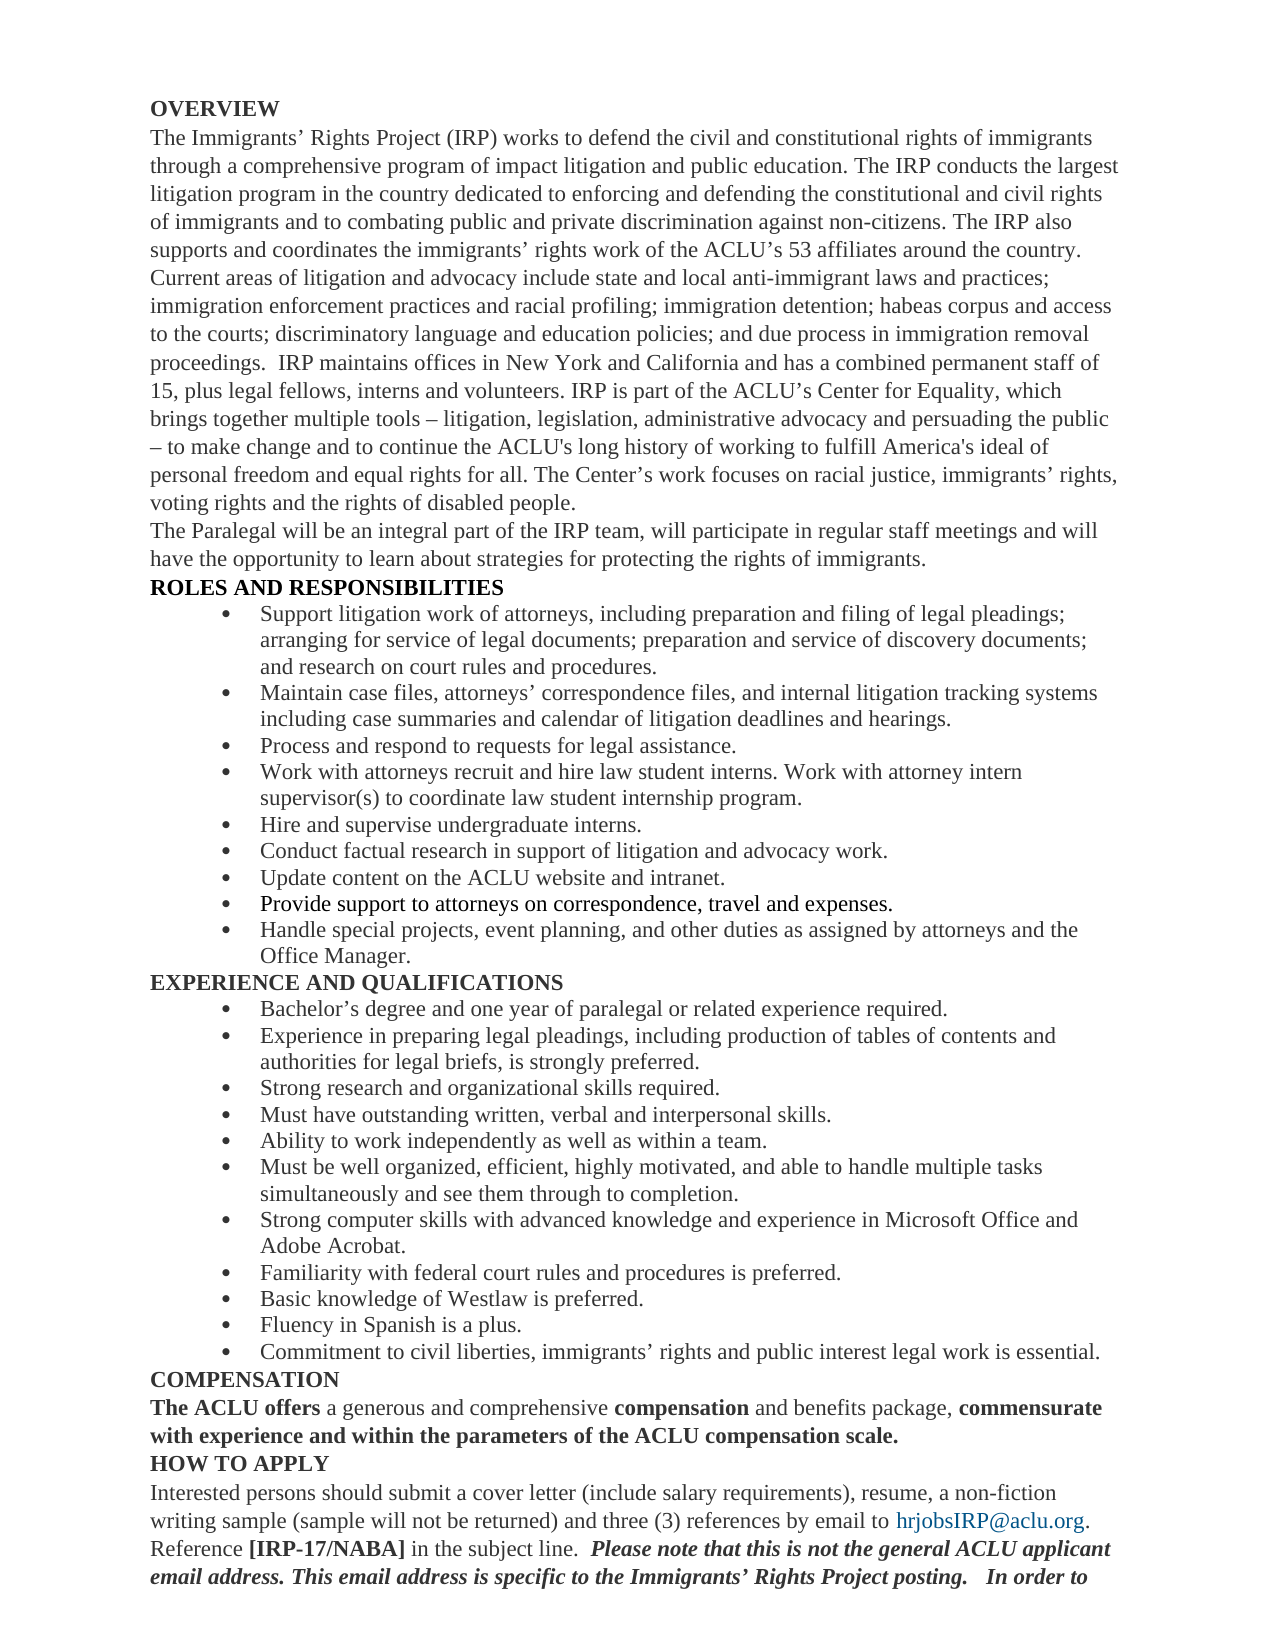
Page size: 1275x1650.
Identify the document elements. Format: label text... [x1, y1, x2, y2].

list Basic knowledge of Westlaw is preferred. [222, 1285, 1125, 1312]
list Must be well organized, efficient, highly motivated, and able to handle multiple tasks simultaneously and see them through to completion. [222, 1153, 1125, 1206]
text ROLES AND RESPONSIBILITIES [150, 572, 1125, 600]
text The Immigrants’ Rights Project (IRP) works to defend the civil and constitutional rights of immigrants through a comprehensive program of impact litigation and public education. The IRP conducts the largest litigation program in the country dedicated to enforcing and defending the constitutional and civil rights of immigrants and to combating public and private discrimination against non-citizens. The IRP also supports and coordinates the immigrants’ rights work of the ACLU’s 53 affiliates around the country. Current areas of litigation and advocacy include state and local anti-immigrant laws and practices; immigration enforcement practices and racial profiling; immigration detention; habeas corpus and access to the courts; discriminatory language and education policies; and due process in immigration removal proceedings. IRP maintains offices in New York and California and has a combined permanent staff of 15, plus legal fellows, interns and volunteers. IRP is part of the ACLU’s Center for Equality, which brings together multiple tools – litigation, legislation, administrative advocacy and persuading the public – to make change and to continue the ACLU's long history of working to fulfill America's ideal of personal freedom and equal rights for all. The Center’s work focuses on racial justice, immigrants’ rights, voting rights and the rights of disabled people. [150, 122, 1125, 516]
list Bachelor’s degree and one year of paralegal or related experience required. [222, 995, 1125, 1022]
list Process and respond to requests for legal assistance. [222, 732, 1125, 758]
list Maintain case files, attorneys’ correspondence files, and internal litigation tracking systems including case summaries and calendar of litigation deadlines and hearings. [222, 679, 1125, 732]
list Commitment to civil liberties, immigrants’ rights and public interest legal work is essential. [222, 1338, 1125, 1364]
list Strong computer skills with advanced knowledge and experience in Microsoft Office and Adobe Acrobat. [222, 1206, 1125, 1259]
list Support litigation work of attorneys, including preparation and filing of legal pleadings; arranging for service of legal documents; preparation and service of discovery documents; and research on court rules and procedures. [222, 600, 1125, 679]
list Experience in preparing legal pleadings, including production of tables of contents and authorities for legal briefs, is strongly preferred. [222, 1022, 1125, 1074]
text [150, 1477, 1125, 1589]
text COMPENSATION [150, 1364, 1125, 1392]
list Familiarity with federal court rules and procedures is preferred. [222, 1259, 1125, 1285]
text EXPERIENCE AND QUALIFICATIONS [150, 969, 1125, 995]
list Handle special projects, event planning, and other duties as assigned by attorneys and the Office Manager. [222, 916, 1125, 969]
text OVERVIEW [150, 94, 1125, 122]
list Must have outstanding written, verbal and interpersonal skills. [222, 1101, 1125, 1127]
list Update content on the ACLU website and intranet. [222, 863, 1125, 890]
list Work with attorneys recruit and hire law student interns. Work with attorney intern supervisor(s) to coordinate law student internship program. [222, 758, 1125, 811]
list Ability to work independently as well as within a team. [222, 1127, 1125, 1153]
list Conduct factual research in support of litigation and advocacy work. [222, 837, 1125, 863]
list Provide support to attorneys on correspondence, travel and expenses. [222, 890, 1125, 916]
list Hire and supervise undergraduate interns. [222, 811, 1125, 837]
list Fluency in Spanish is a plus. [222, 1312, 1125, 1338]
text HOW TO APPLY [150, 1449, 1125, 1477]
list Strong research and organizational skills required. [222, 1074, 1125, 1101]
text The Paralegal will be an integral part of the IRP team, will participate in regular staff meetings and will have the opportunity to learn about strategies for protecting the rights of immigrants. [150, 516, 1125, 572]
text The ACLU offers a generous and comprehensive compensation and benefits package, commensurate with experience and within the parameters of the ACLU compensation scale. [150, 1392, 1125, 1449]
